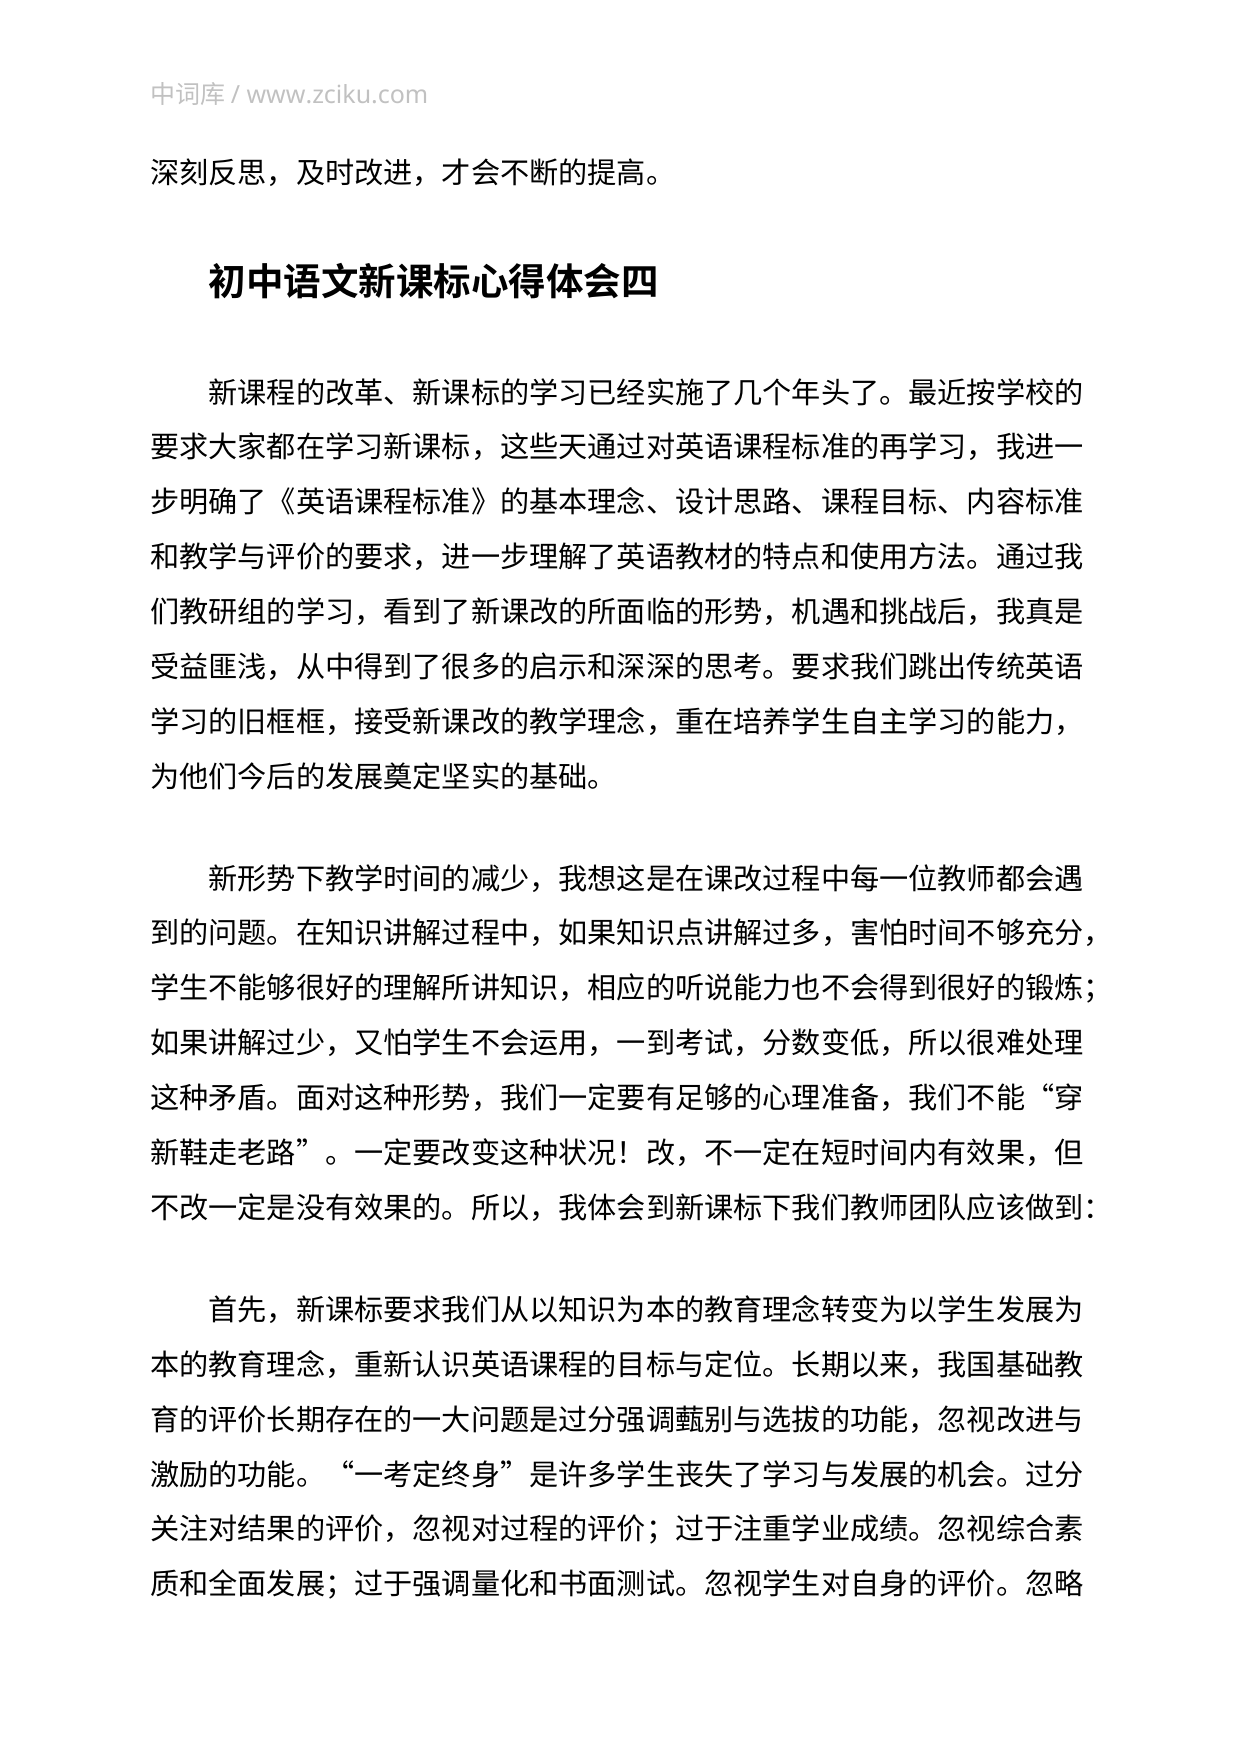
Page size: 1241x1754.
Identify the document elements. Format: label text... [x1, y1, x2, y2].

text 初中语文新课标心得体会四 [150, 252, 1090, 306]
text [150, 150, 1090, 192]
text 新课程的改革、新课标的学习已经实施了几个年头了。最近按学校的要求大家都在学习新课标，这些天通过对英语课程标准的再学习，我进一步明确了《英语课程标准》的基本理念、设计思路、课程目标、内容标准和教学与评价的要求，进一步理解了英语教材的特点和使用方法。通过我们教研组的学习，看到了新课改的所面临的形势，机遇和挑战后，我真是受益匪浅，从中得到了很多的启示和深深的思考。要求我们跳出传统英语学习的旧框框，接受新课改的教学理念，重在培养学生自主学习的能力，为他们今后的发展奠定坚实的基础。 [150, 369, 1090, 796]
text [150, 1286, 1090, 1603]
text 新形势下教学时间的减少，我想这是在课改过程中每一位教师都会遇到的问题。在知识讲解过程中，如果知识点讲解过多，害怕时间不够充分，学生不能够很好的理解所讲知识，相应的听说能力也不会得到很好的锻炼；如果讲解过少，又怕学生不会运用，一到考试，分数变低，所以很难处理这种矛盾。面对这种形势，我们一定要有足够的心理准备，我们不能“穿新鞋走老路”。一定要改变这种状况！改，不一定在短时间内有效果，但不改一定是没有效果的。所以，我体会到新课标下我们教师团队应该做到： [150, 855, 1090, 1227]
